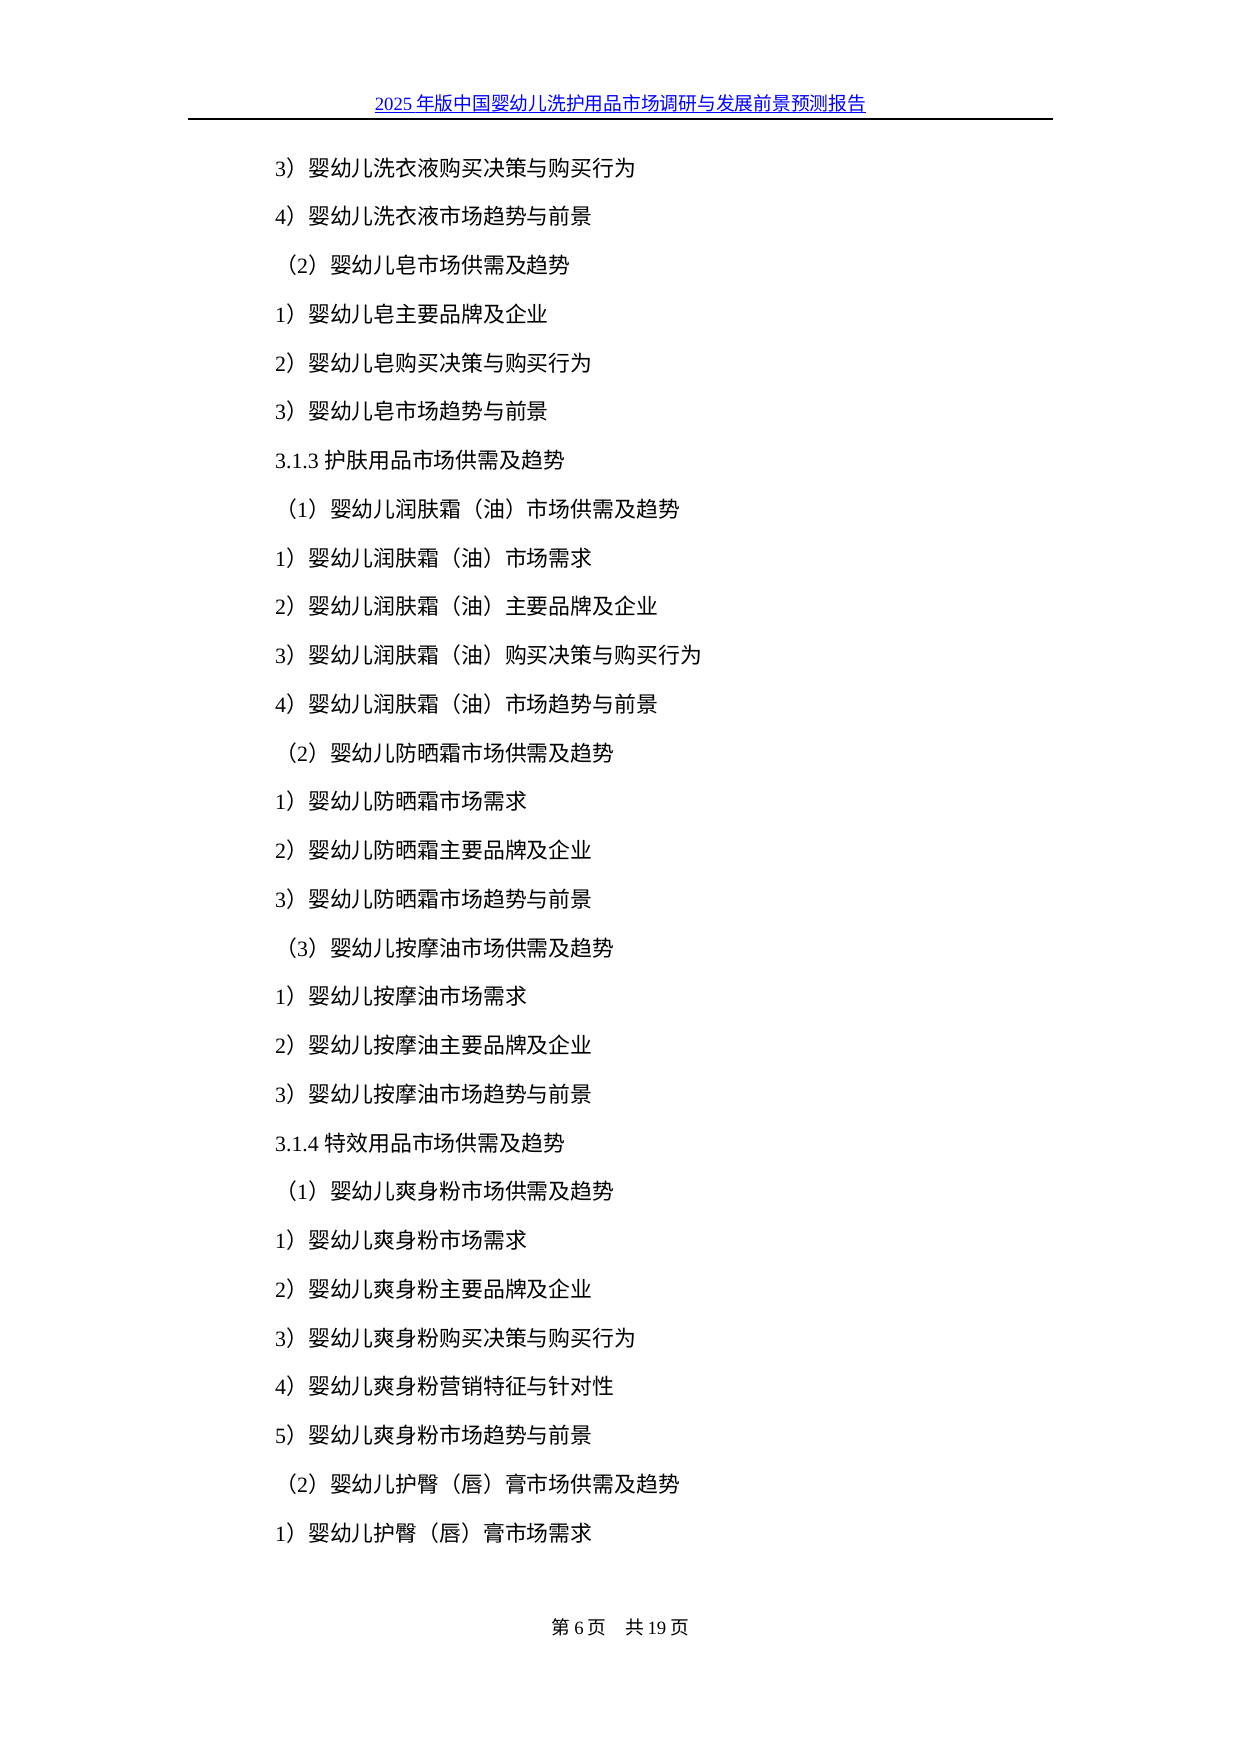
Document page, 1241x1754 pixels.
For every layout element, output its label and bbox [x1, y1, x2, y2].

text [187, 150, 1053, 1548]
